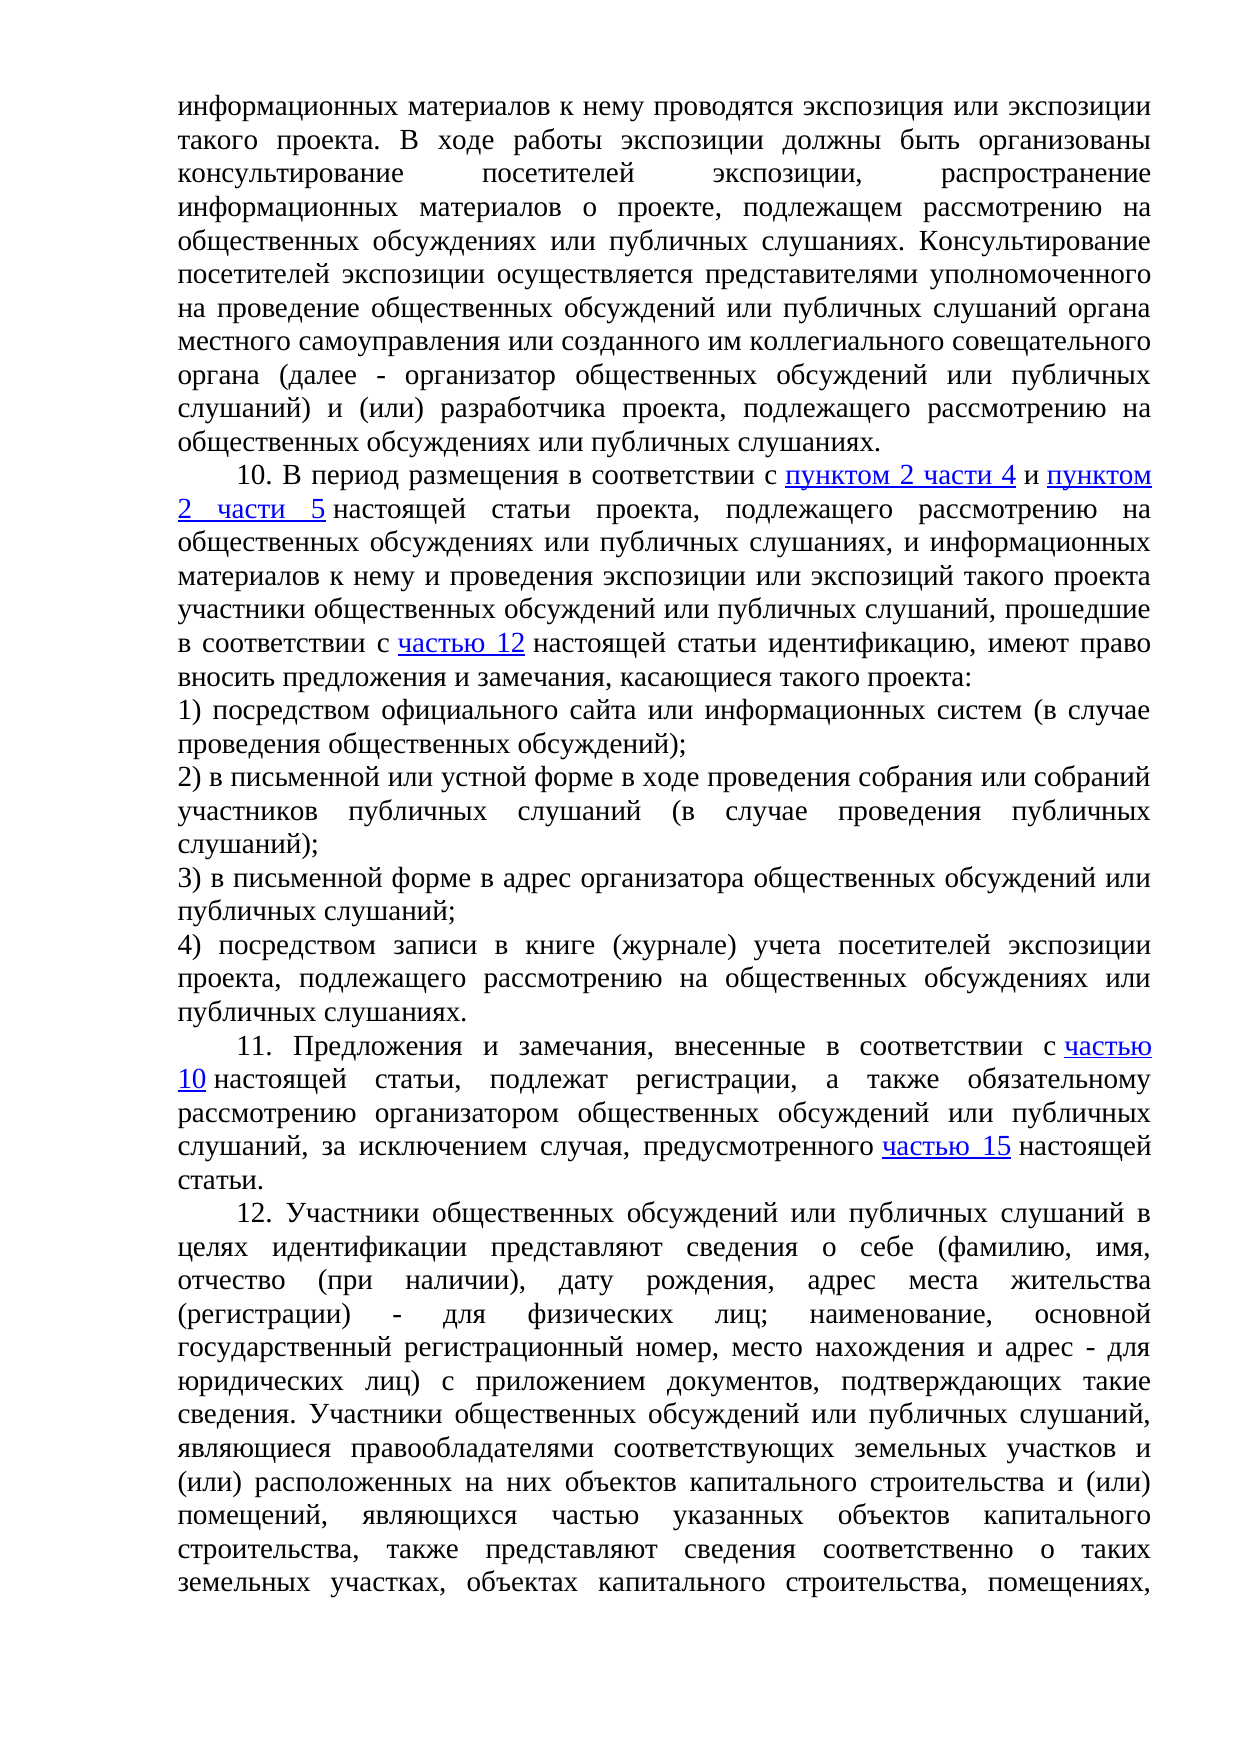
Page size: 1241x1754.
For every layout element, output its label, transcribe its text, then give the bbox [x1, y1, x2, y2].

text 11. Предложения и замечания, внесенные в соответствии с частью 10 настоящей статьи, подлежат регистрации, а также обязательному рассмотрению организатором общественных обсуждений или публичных слушаний, за исключением случая, предусмотренного частью 15 настоящей статьи. [177, 1028, 1152, 1196]
text 2) в письменной или устной форме в ходе проведения собрания или собраний участников публичных слушаний (в случае проведения публичных слушаний); [177, 759, 1152, 860]
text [177, 1196, 1152, 1598]
text 3) в письменной форме в адрес организатора общественных обсуждений или публичных слушаний; [177, 860, 1152, 927]
text 10. В период размещения в соответствии с пунктом 2 части 4 и пунктом 2 части 5 настоящей статьи проекта, подлежащего рассмотрению на общественных обсуждениях или публичных слушаниях, и информационных материалов к нему и проведения экспозиции или экспозиций такого проекта участники общественных обсуждений или публичных слушаний, прошедшие в соответствии с частью 12 настоящей статьи идентификацию, имеют право вносить предложения и замечания, касающиеся такого проекта: [177, 458, 1152, 692]
text 4) посредством записи в книге (журнале) учета посетителей экспозиции проекта, подлежащего рассмотрению на общественных обсуждениях или публичных слушаниях. [177, 927, 1152, 1028]
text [177, 89, 1152, 458]
text 1) посредством официального сайта или информационных систем (в случае проведения общественных обсуждений); [177, 692, 1152, 759]
